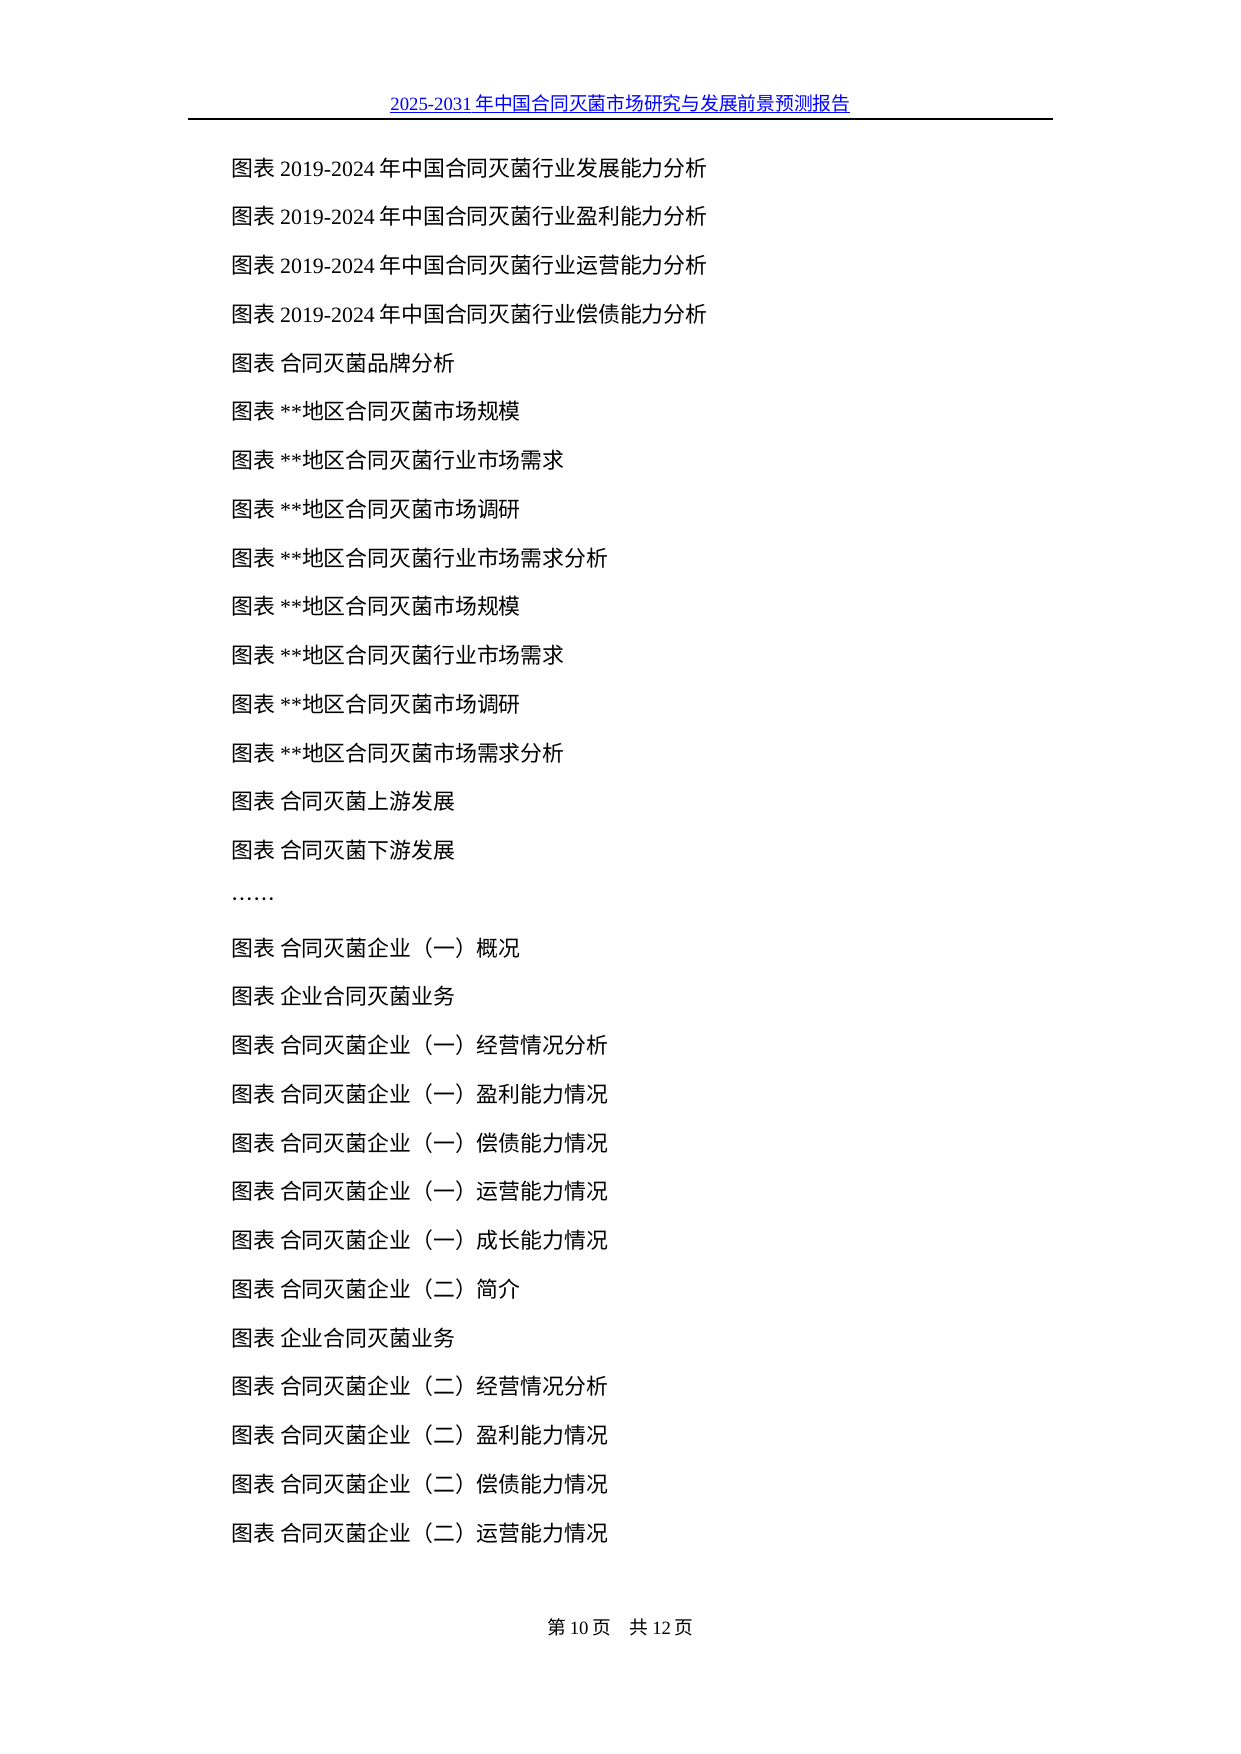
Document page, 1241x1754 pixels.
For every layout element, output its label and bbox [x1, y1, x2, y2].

text [187, 150, 1053, 1548]
